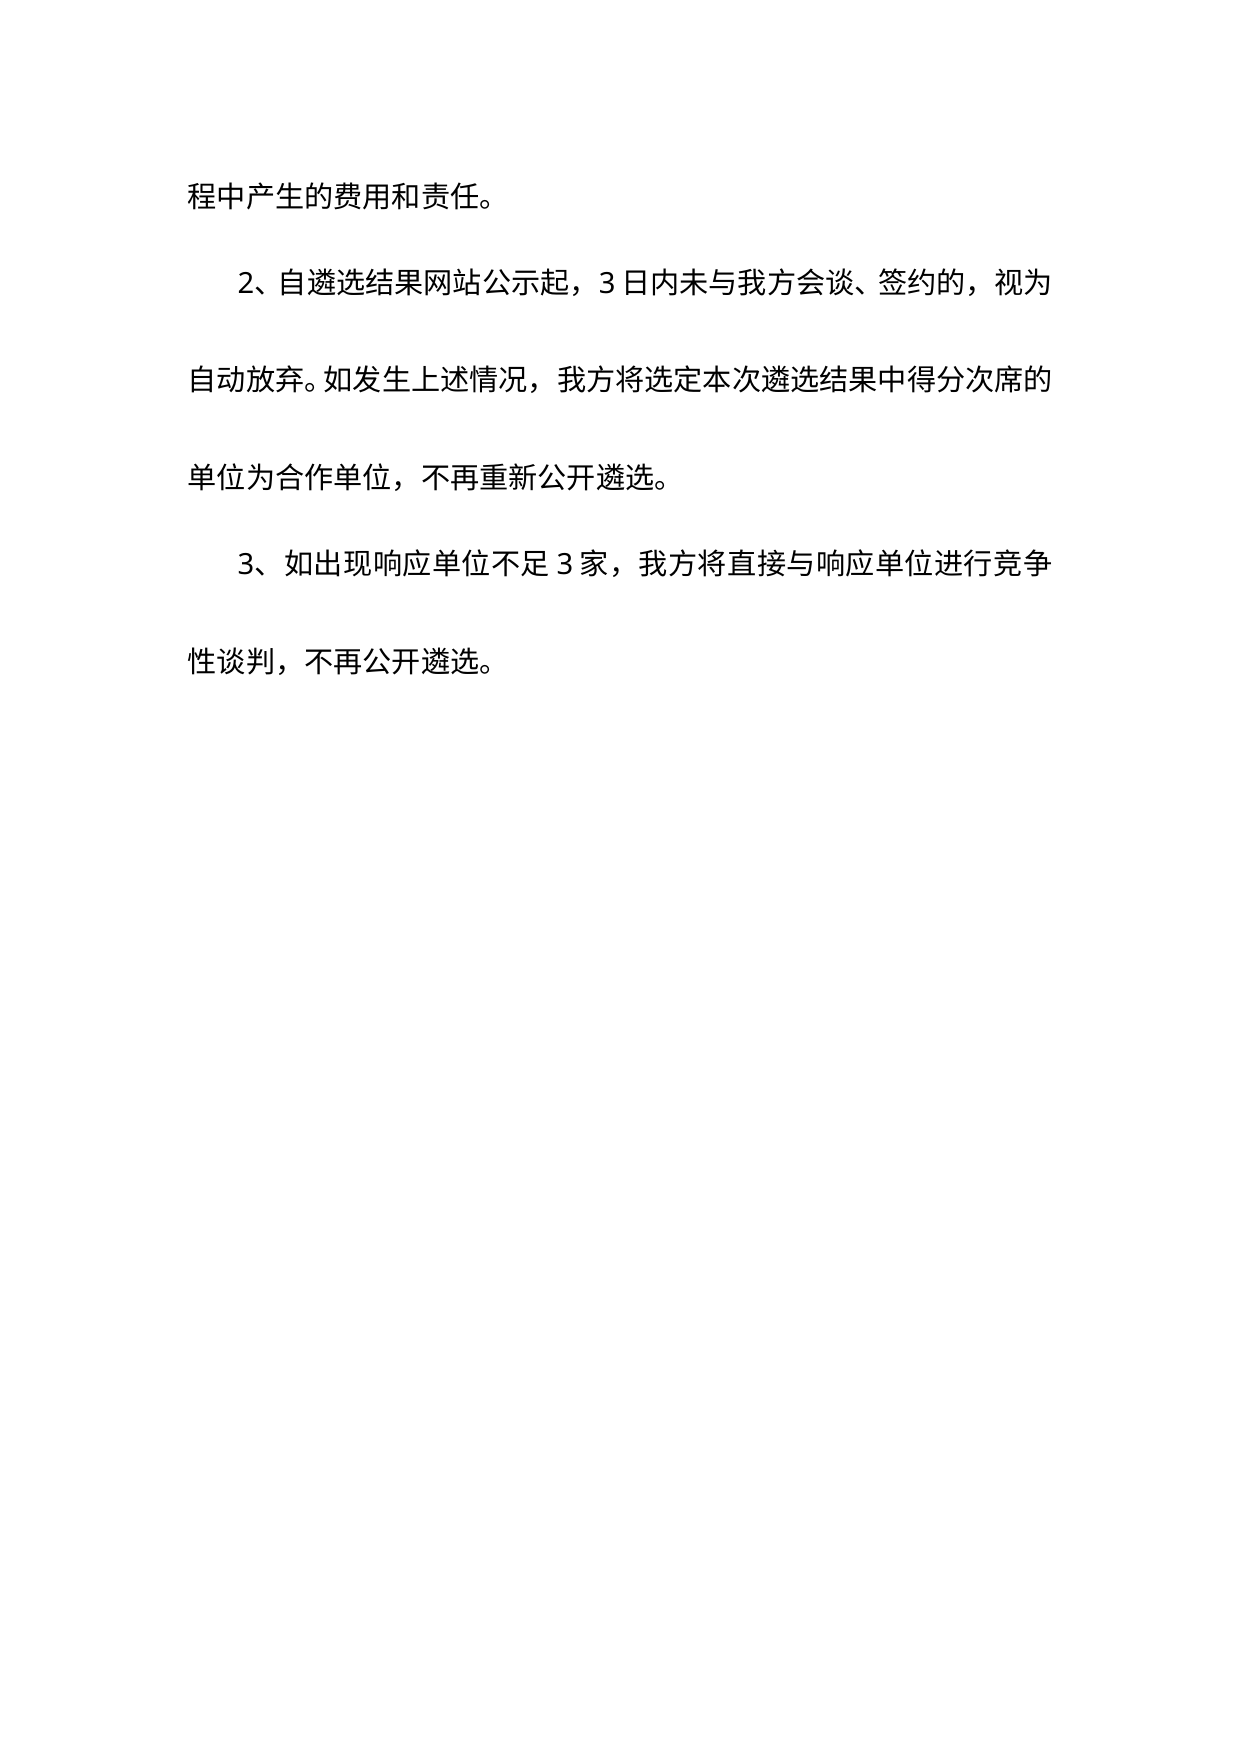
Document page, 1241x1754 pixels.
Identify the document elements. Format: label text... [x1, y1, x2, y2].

text 1、上海水大资产经营有限公司不承担响应单位参与本次遴选过程中产生的费用和责任。 [187, 162, 1053, 324]
text 2、自遴选结果网站公示起，3日内未与我方会谈、签约的，视为自动放弃。如发生上述情况，我方将选定本次遴选结果中得分次席的单位为合作单位，不再重新公开遴选。 [187, 346, 1053, 606]
text 3、如出现响应单位不足3家，我方将直接与响应单位进行竞争性谈判，不再公开遴选。 [187, 627, 1053, 789]
